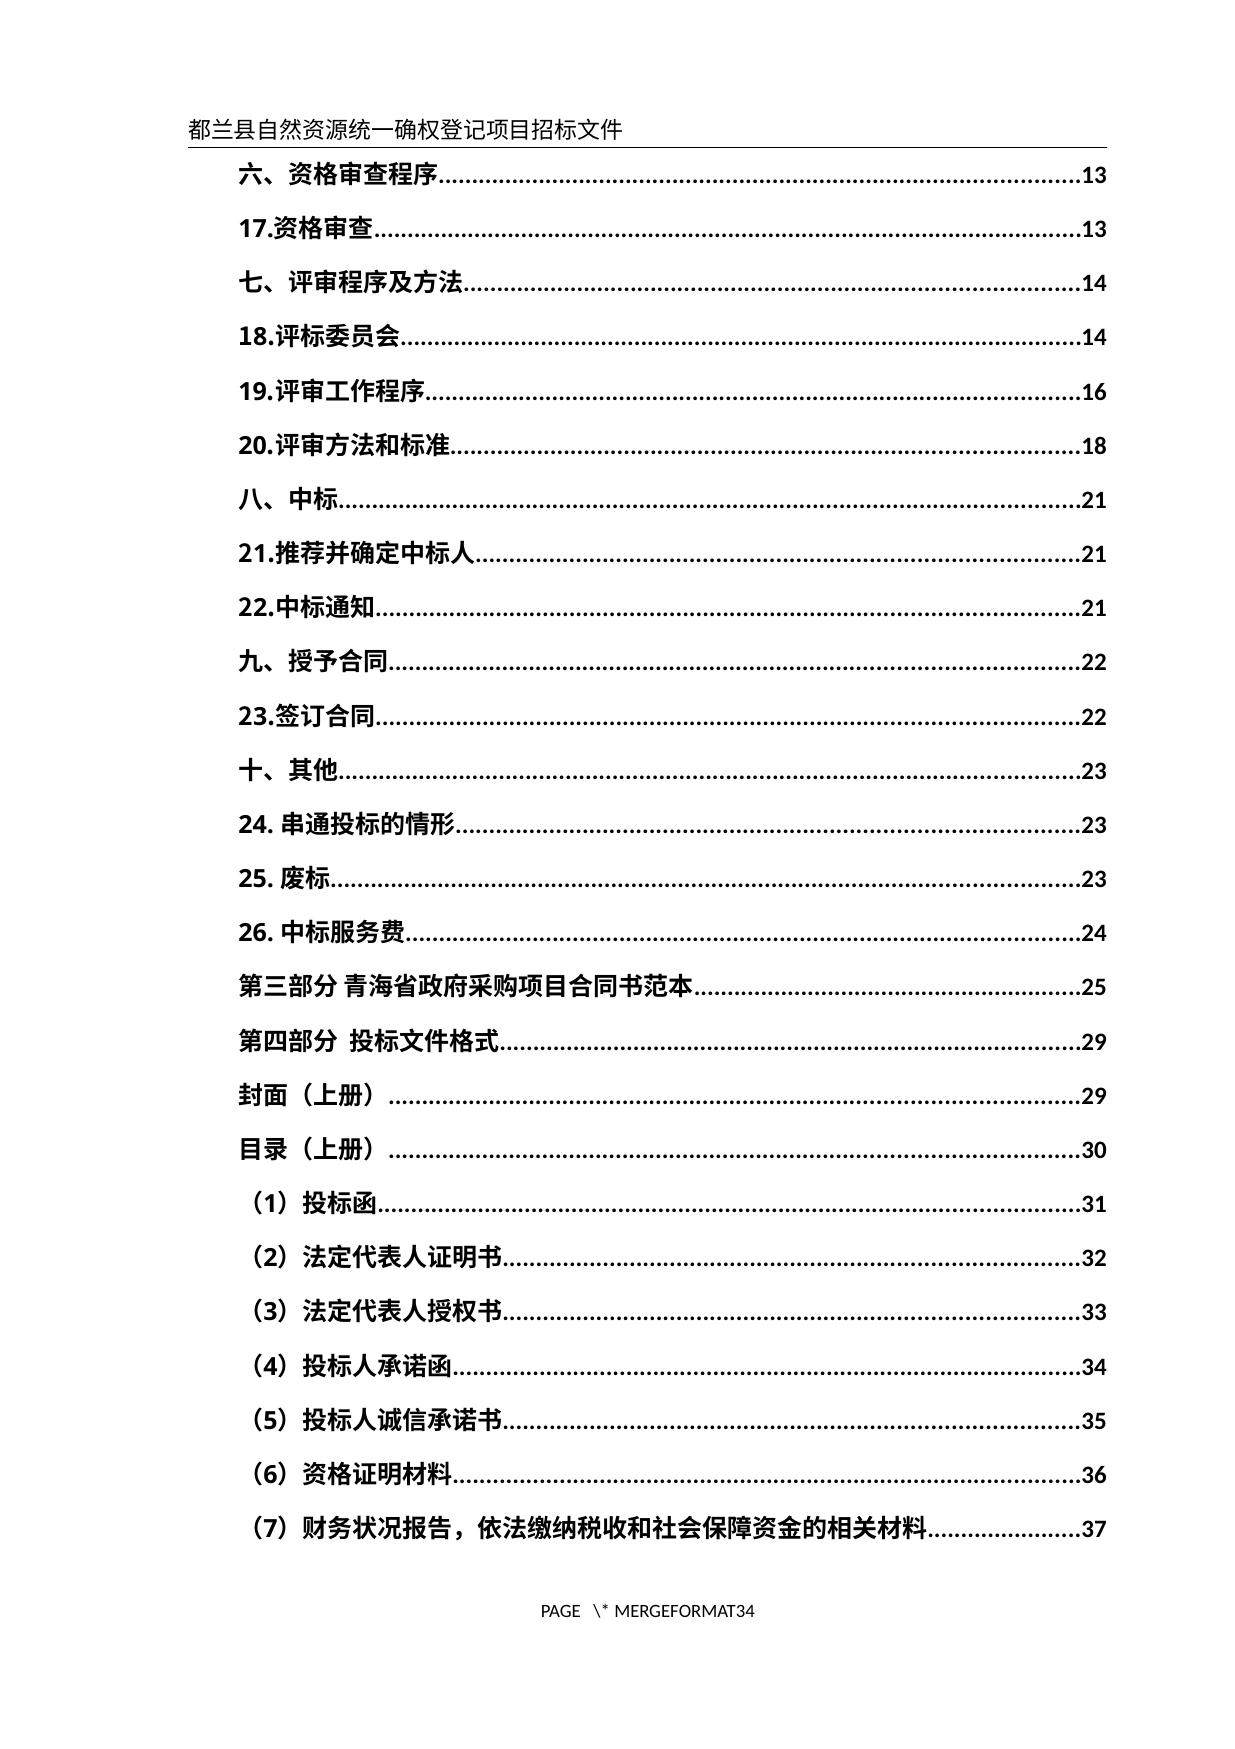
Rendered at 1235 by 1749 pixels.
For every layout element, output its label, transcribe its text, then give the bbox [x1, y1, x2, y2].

text 24. 串通投标的情形 23 [188, 800, 1107, 842]
text 第四部分 投标文件格式 29 [188, 1017, 1107, 1058]
text 八、中标 21 [188, 475, 1107, 517]
text 九、授予合同 22 [188, 637, 1107, 679]
text 目录（上册） 30 [188, 1125, 1107, 1167]
text （3）法定代表人授权书 33 [188, 1287, 1107, 1329]
text 七、评审程序及方法 14 [188, 258, 1107, 300]
text 18.评标委员会 14 [188, 312, 1107, 354]
text 封面（上册） 29 [188, 1071, 1107, 1112]
text 26. 中标服务费 24 [188, 908, 1107, 950]
text 20.评审方法和标准 18 [188, 421, 1107, 462]
text （1）投标函 31 [188, 1179, 1107, 1221]
text （7）财务状况报告，依法缴纳税收和社会保障资金的相关材料 37 [188, 1504, 1107, 1546]
text 21.推荐并确定中标人 21 [188, 529, 1107, 571]
text 十、其他 23 [188, 746, 1107, 787]
text 23.签订合同 22 [188, 692, 1107, 733]
text 22.中标通知 21 [188, 583, 1107, 625]
text （5）投标人诚信承诺书 35 [188, 1396, 1107, 1437]
text 25. 废标 23 [188, 854, 1107, 896]
text 六、资格审查程序 13 [188, 150, 1107, 192]
text （4）投标人承诺函 34 [188, 1342, 1107, 1383]
text 19.评审工作程序 16 [188, 367, 1107, 408]
text （2）法定代表人证明书 32 [188, 1233, 1107, 1275]
text 17.资格审查 13 [188, 204, 1107, 246]
text 第三部分 青海省政府采购项目合同书范本 25 [188, 962, 1107, 1004]
text （6）资格证明材料 36 [188, 1450, 1107, 1492]
